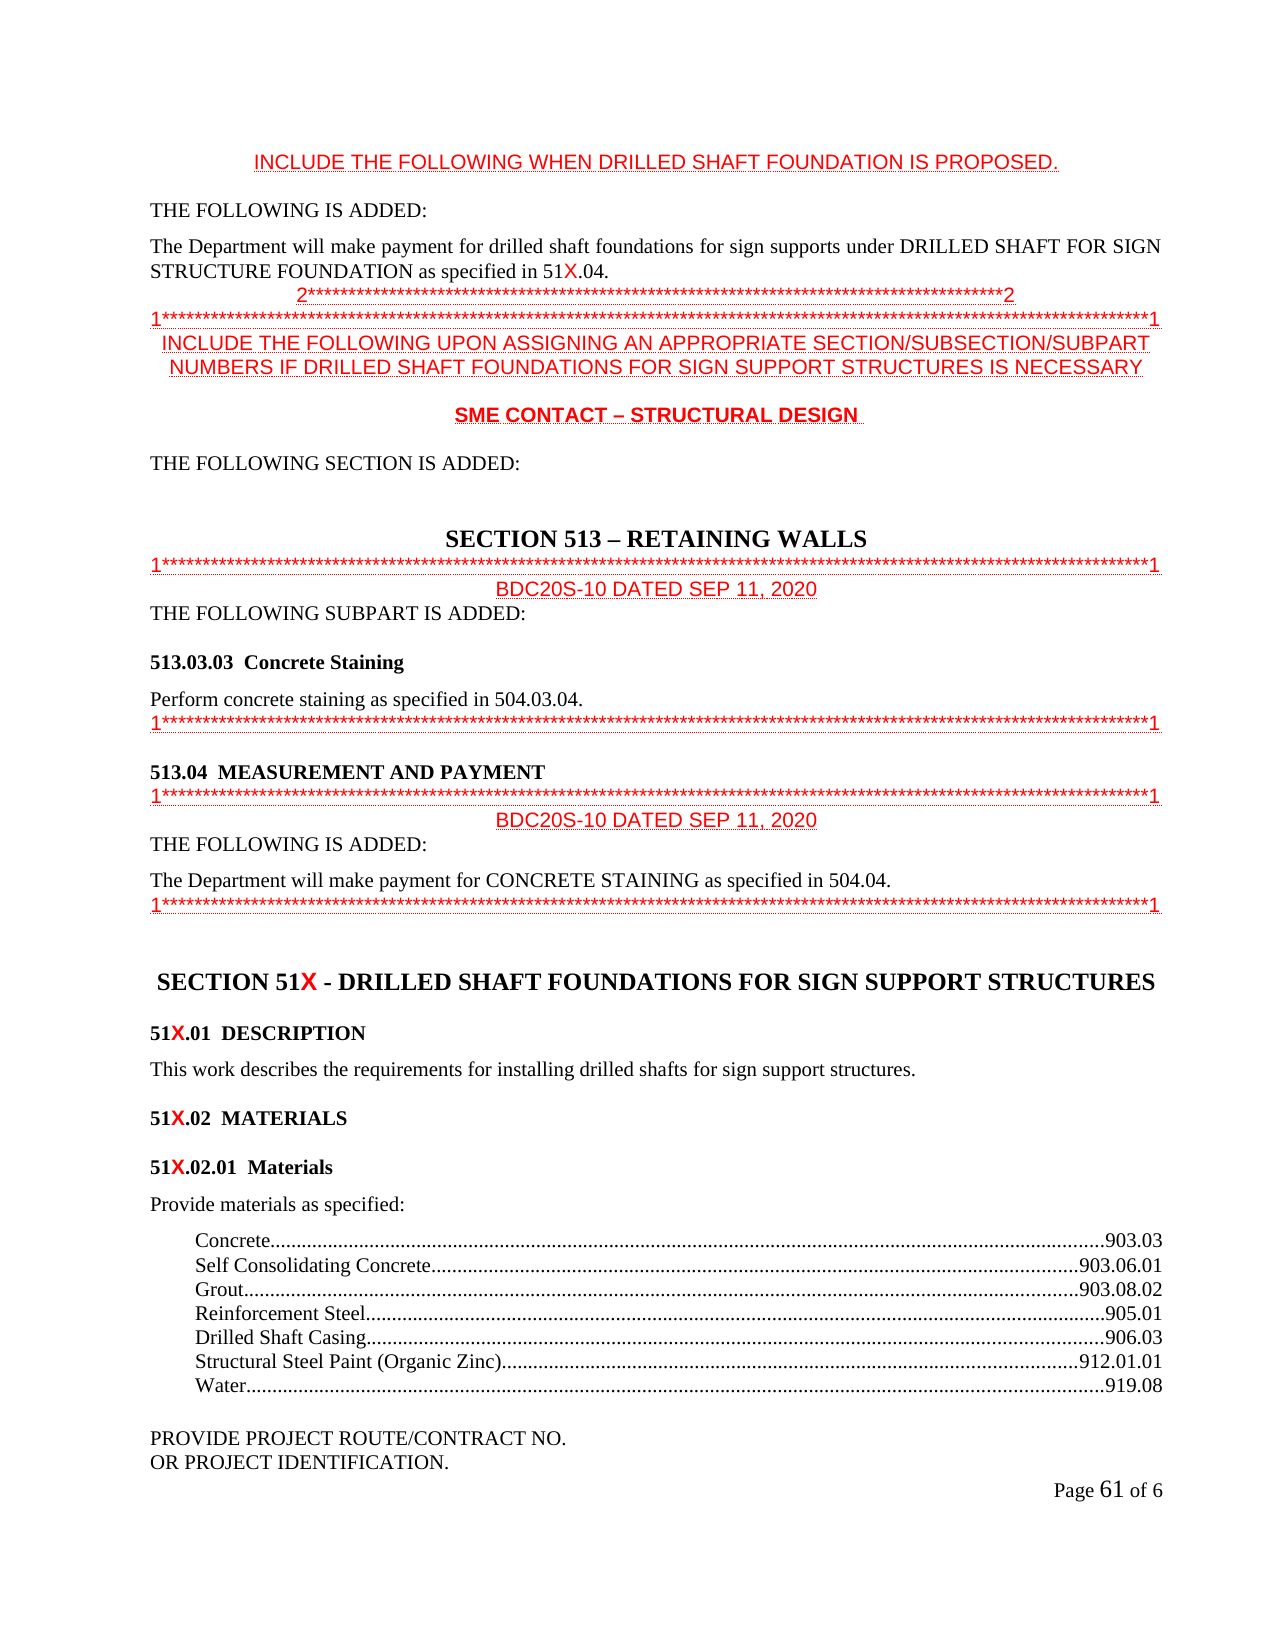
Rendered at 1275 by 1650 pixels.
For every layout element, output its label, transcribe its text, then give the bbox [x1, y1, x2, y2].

text 1**************************************************************************************************************************1 [150, 711, 1162, 735]
text Water 919.08 [195, 1373, 1162, 1397]
text Reinforcement Steel 905.01 [195, 1301, 1162, 1325]
text BDC20S-10 dated Sep 11, 2020 [150, 577, 1162, 601]
text INCLUDE THE FOLLOWING WHEN DRILLED SHAFT FOUNDATION IS proposED. [150, 150, 1162, 174]
text 51X.02 Materials [150, 1106, 1162, 1130]
text 2**************************************************************************************2 [150, 283, 1162, 307]
text Section 51X - Drilled Shaft Foundations for Sign Support Structures [150, 966, 1162, 995]
text 51X.02.01 Materials [150, 1155, 1162, 1179]
text sme contact – Structural Design [150, 402, 1162, 426]
text The Department will make payment for Concrete Staining as specified in 504.04. [150, 868, 1162, 892]
text The following is added: [150, 832, 1162, 856]
text Structural Steel Paint (Organic Zinc) 912.01.01 [195, 1349, 1162, 1373]
text 51x.01 Description [150, 1020, 1162, 1044]
text 1**************************************************************************************************************************1 [150, 553, 1162, 577]
text Drilled Shaft Casing 906.03 [195, 1325, 1162, 1349]
text 1**************************************************************************************************************************1 [150, 307, 1162, 331]
text The following Subpart is added: [150, 601, 1162, 625]
text Concrete 903.03 [195, 1228, 1162, 1252]
text THE FOLLOWING IS ADDED: [150, 198, 1162, 222]
text 513.03.03 Concrete Staining [150, 650, 1162, 674]
text The following section is added: [150, 451, 1162, 474]
text Perform concrete staining as specified in 504.03.04. [150, 687, 1162, 711]
text 513.04 Measurement and Payment [150, 760, 1162, 784]
text Provide materials as specified: [150, 1192, 1162, 1216]
text BDC20S-10 dated Sep 11, 2020 [150, 808, 1162, 832]
text include the following upon ASSIGNING an APPROPRIATE SECTION/SUBSECTION/subpart NUMBERs if DRILLED SHAFT foundations FOR SIGN SUPPORT STRUCTURES is necessary [150, 331, 1162, 378]
text 1**************************************************************************************************************************1 [150, 784, 1162, 808]
text Grout 903.08.02 [195, 1277, 1162, 1301]
text This work describes the requirements for installing drilled shafts for sign support structures. [150, 1057, 1162, 1081]
text 1**************************************************************************************************************************1 [150, 892, 1162, 916]
text The Department will make payment for drilled shaft foundations for sign supports under DRILLED SHAFT FOR SIGN STRUCTURE FOUNDATION as specified in 51X.04. [150, 234, 1162, 283]
text Section 513 – Retaining Walls [150, 524, 1162, 553]
text Self Consolidating Concrete 903.06.01 [195, 1252, 1162, 1277]
